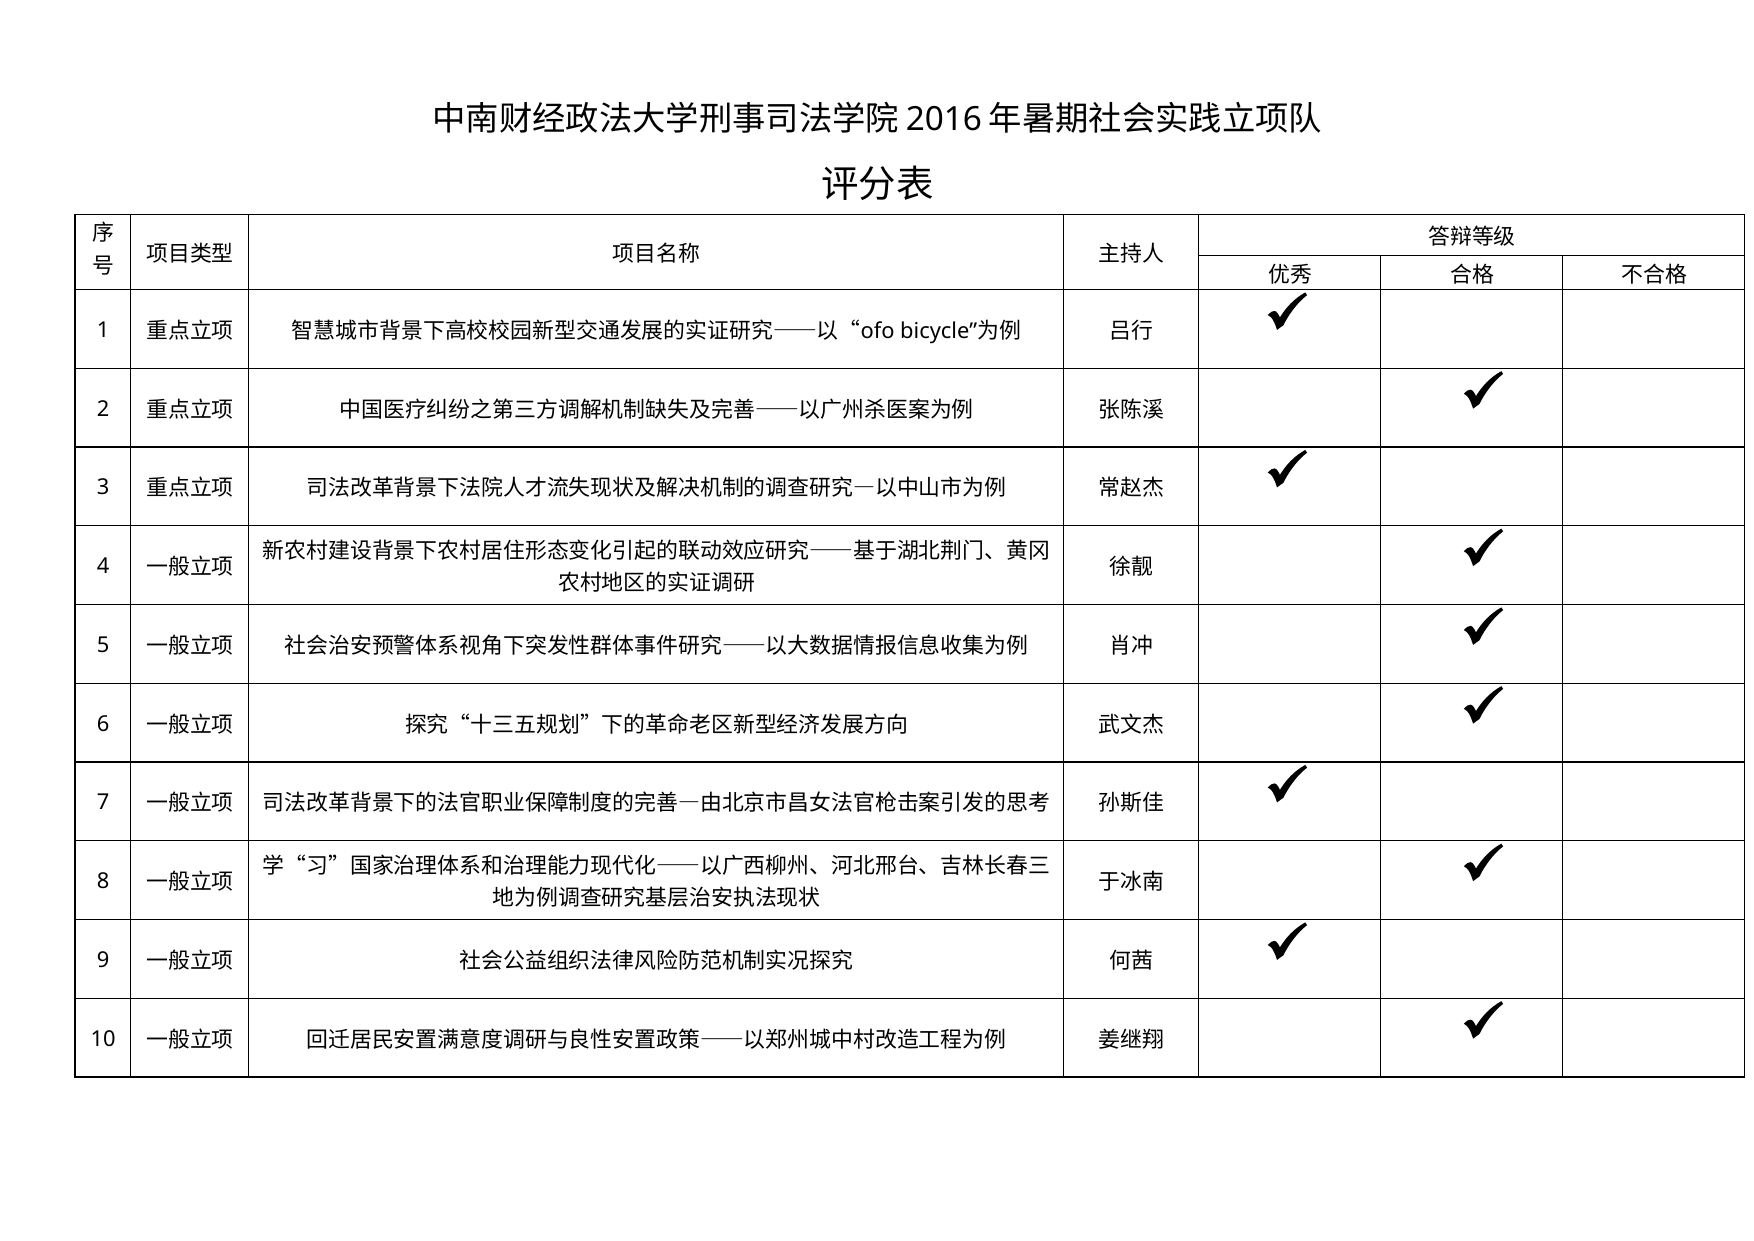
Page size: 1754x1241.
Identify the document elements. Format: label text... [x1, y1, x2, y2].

table_cell [1199, 841, 1380, 919]
table_cell 探究“十三五规划”下的革命老区新型经济发展方向 [249, 684, 1063, 761]
table_cell [1199, 526, 1380, 604]
table_cell 重点立项 [131, 290, 248, 368]
table_cell 孙斯佳 [1064, 763, 1198, 840]
table_cell 司法改革背景下法院人才流失现状及解决机制的调查研究—以中山市为例 [249, 448, 1063, 525]
table_cell [1381, 605, 1562, 683]
table_cell [1199, 920, 1380, 998]
table_cell [1381, 290, 1562, 368]
table_cell 8 [76, 841, 130, 919]
text 评分表 [75, 149, 1679, 214]
table_cell [1563, 999, 1744, 1076]
table_cell 9 [76, 920, 130, 998]
table_cell 智慧城市背景下高校校园新型交通发展的实证研究——以“ofo bicycle”为例 [249, 290, 1063, 368]
table_cell 于冰南 [1064, 841, 1198, 919]
table_cell 社会治安预警体系视角下突发性群体事件研究——以大数据情报信息收集为例 [249, 605, 1063, 683]
table_cell 一般立项 [131, 999, 248, 1076]
table_header 答辩等级 [1199, 215, 1744, 255]
table_cell 重点立项 [131, 369, 248, 446]
table_cell [1199, 763, 1380, 840]
table_header 项目类型 [131, 215, 248, 289]
table_cell 新农村建设背景下农村居住形态变化引起的联动效应研究——基于湖北荆门、黄冈农村地区的实证调研 [249, 526, 1063, 604]
table_cell [1563, 684, 1744, 761]
table_cell 中国医疗纠纷之第三方调解机制缺失及完善——以广州杀医案为例 [249, 369, 1063, 446]
table_cell [1381, 999, 1562, 1076]
table_cell [1563, 290, 1744, 368]
table_header 序号 [76, 215, 130, 289]
table_cell [1199, 999, 1380, 1076]
table_cell 4 [76, 526, 130, 604]
table_cell [1563, 605, 1744, 683]
table_cell [1563, 763, 1744, 840]
table_cell 不合格 [1563, 256, 1744, 289]
table_cell 一般立项 [131, 526, 248, 604]
table_cell 2 [76, 369, 130, 446]
table_cell 5 [76, 605, 130, 683]
table_cell [1381, 526, 1562, 604]
table_cell [1381, 841, 1562, 919]
table_cell [1563, 448, 1744, 525]
table_cell 张陈溪 [1064, 369, 1198, 446]
table_cell 1 [76, 290, 130, 368]
table_cell [1381, 448, 1562, 525]
table_cell 徐靓 [1064, 526, 1198, 604]
table_cell 武文杰 [1064, 684, 1198, 761]
table_cell [1563, 920, 1744, 998]
table_cell 一般立项 [131, 763, 248, 840]
table_cell 重点立项 [131, 448, 248, 525]
table_cell [1381, 763, 1562, 840]
table_cell 一般立项 [131, 841, 248, 919]
table_cell 肖冲 [1064, 605, 1198, 683]
table_cell [1381, 920, 1562, 998]
table_cell 一般立项 [131, 605, 248, 683]
table_cell 社会公益组织法律风险防范机制实况探究 [249, 920, 1063, 998]
table_cell [1563, 369, 1744, 446]
table_cell 7 [76, 763, 130, 840]
table_cell 一般立项 [131, 684, 248, 761]
table_cell 司法改革背景下的法官职业保障制度的完善—由北京市昌女法官枪击案引发的思考 [249, 763, 1063, 840]
table_cell 姜继翔 [1064, 999, 1198, 1076]
table_cell 3 [76, 448, 130, 525]
table_cell [1199, 605, 1380, 683]
table_cell 合格 [1381, 256, 1562, 289]
table_cell 一般立项 [131, 920, 248, 998]
table_cell 优秀 [1199, 256, 1380, 289]
table_cell 学“习”国家治理体系和治理能力现代化——以广西柳州、河北邢台、吉林长春三地为例调查研究基层治安执法现状 [249, 841, 1063, 919]
table_header 项目名称 [249, 215, 1063, 289]
table_cell [1199, 369, 1380, 446]
table_cell 回迁居民安置满意度调研与良性安置政策——以郑州城中村改造工程为例 [249, 999, 1063, 1076]
table_cell 何茜 [1064, 920, 1198, 998]
table_cell [1199, 448, 1380, 525]
table_cell 常赵杰 [1064, 448, 1198, 525]
table_cell [1381, 684, 1562, 761]
table_cell [1381, 369, 1562, 446]
text 中南财经政法大学刑事司法学院2016年暑期社会实践立项队 [75, 84, 1679, 149]
table_cell 吕行 [1064, 290, 1198, 368]
table_header 主持人 [1064, 215, 1198, 289]
table_cell 6 [76, 684, 130, 761]
table_cell 10 [76, 999, 130, 1076]
table_cell [1199, 290, 1380, 368]
table_cell [1563, 841, 1744, 919]
table_cell [1563, 526, 1744, 604]
table_cell [1199, 684, 1380, 761]
